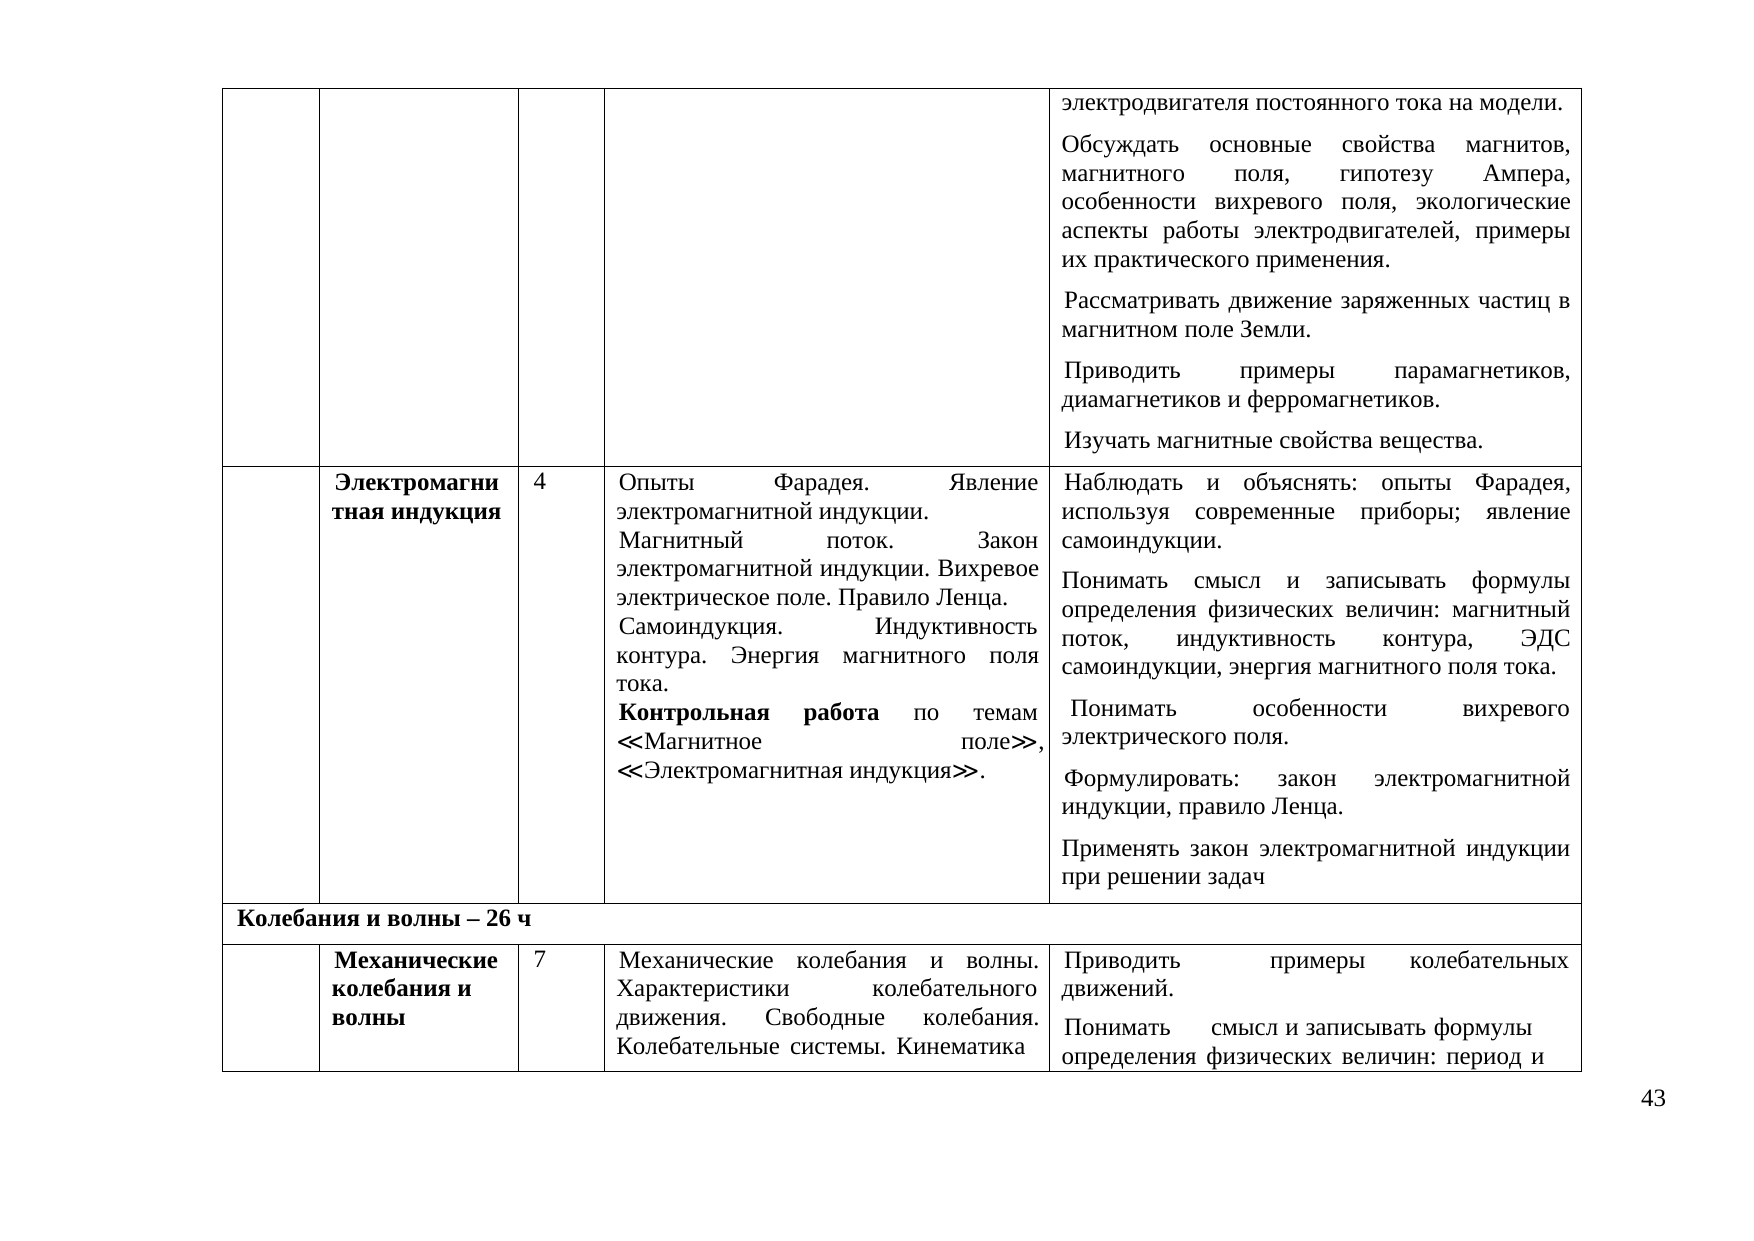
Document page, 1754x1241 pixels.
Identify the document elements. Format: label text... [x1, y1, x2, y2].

table_header [320, 89, 518, 466]
table_cell [223, 945, 319, 1071]
table_header [519, 89, 604, 466]
table_header [223, 89, 319, 466]
table_cell [223, 467, 319, 902]
table_cell Наблюдать и объяснять: опыты Фарадея, используя современные приборы; явление самоиндукции. Понимать смысл и записывать формулы определения физических величин: магнитный поток, индуктивность контура, ЭДС самоиндукции, энергия магнитного поля тока. Понимать особенности вихревого электрического поля. Формулировать: закон электромагнитной индукции, правило Ленца. Применять закон электромагнитной индукции при решении задач [1050, 467, 1581, 902]
table_cell Колебания и волны – 26 ч [223, 904, 1581, 944]
table_cell Опыты Фарадея. Явление электромагнитной индукции. Магнитный поток. Закон электромагнитной индукции. Вихревое электрическое поле. Правило Ленца. Самоиндукция. Индуктивность контура. Энергия магнитного поля тока. Контрольная работа по темам ≪Магнитное поле≫, ≪Электромагнитная индукция≫. [605, 467, 1049, 902]
table_cell 7 [519, 945, 604, 1071]
table_header электродвигателя постоянного тока на модели. Обсуждать основные свойства магнитов, магнитного поля, гипотезу Ампера, особенности вихревого поля, экологические аспекты работы электродвигателей, примеры их практического применения. Рассматривать движение заряженных частиц в магнитном поле Земли. Приводить примеры парамагнетиков, диамагнетиков и ферромагнетиков. Изучать магнитные свойства вещества. [1050, 89, 1581, 466]
table_cell 4 [519, 467, 604, 902]
table_cell Механические колебания и волны. Характеристики колебательного движения. Свободные колебания. Колебательные системы. Кинематика [605, 945, 1049, 1071]
table_cell Электромагни тная индукция [320, 467, 518, 902]
table_header [605, 89, 1049, 466]
table_cell Механические колебания и волны [320, 945, 518, 1071]
table_cell Приводить примеры колебательных движений. Понимать смысл и записывать формулы определения физических величин: период и [1050, 945, 1581, 1071]
